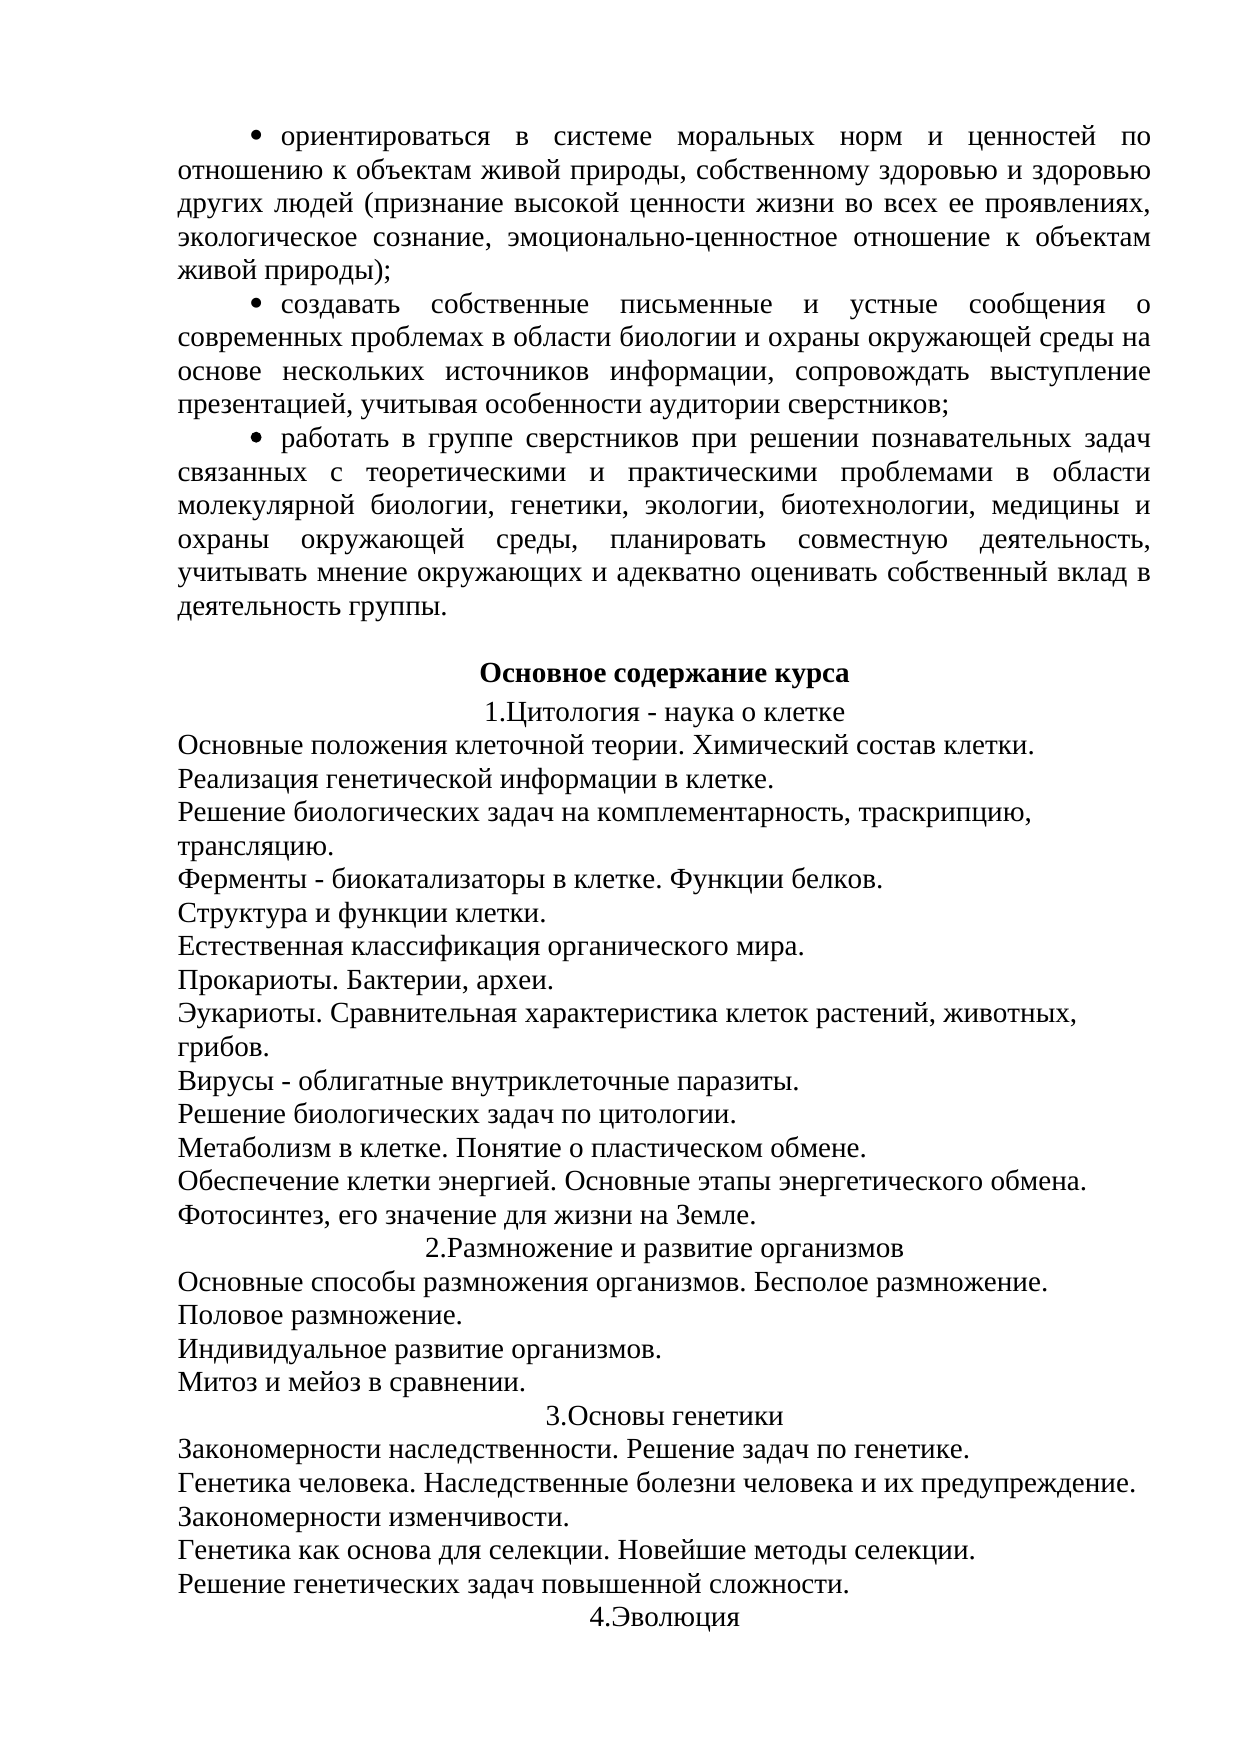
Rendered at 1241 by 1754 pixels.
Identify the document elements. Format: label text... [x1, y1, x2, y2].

text Естественная классификация органического мира. [177, 928, 1152, 962]
text Прокариоты. Бактерии, археи. [177, 962, 1152, 996]
text Обеспечение клетки энергией. Основные этапы энергетического обмена. [177, 1163, 1152, 1197]
text Решение биологических задач по цитологии. [177, 1096, 1152, 1130]
text Фотосинтез, его значение для жизни на Земле. [177, 1197, 1152, 1230]
text Половое размножение. [177, 1297, 1152, 1331]
text Генетика человека. Наследственные болезни человека и их предупреждение. [177, 1465, 1152, 1499]
list создавать собственные письменные и устные сообщения о современных проблемах в области биологии и охраны окружающей среды на основе нескольких источников информации, сопровождать выступление презентацией, учитывая особенности аудитории сверстников; [177, 286, 1152, 420]
text Основные положения клеточной теории. Химический состав клетки. [177, 727, 1152, 761]
text Метаболизм в клетке. Понятие о пластическом обмене. [177, 1130, 1152, 1163]
text Генетика как основа для селекции. Новейшие методы селекции. [177, 1532, 1152, 1566]
text Вирусы - облигатные внутриклеточные паразиты. [177, 1063, 1152, 1096]
text 3.Основы генетики [177, 1398, 1152, 1432]
text Закономерности наследственности. Решение задач по генетике. [177, 1432, 1152, 1465]
text 2.Размножение и развитие организмов [177, 1230, 1152, 1264]
text 1.Цитология - наука о клетке [177, 694, 1152, 727]
text Структура и функции клетки. [177, 895, 1152, 928]
text Реализация генетической информации в клетке. [177, 761, 1152, 794]
text Закономерности изменчивости. [177, 1499, 1152, 1532]
text Митоз и мейоз в сравнении. [177, 1364, 1152, 1398]
text Основное содержание курса [177, 655, 1152, 689]
list работать в группе сверстников при решении познавательных задач связанных с теоретическими и практическими проблемами в области молекулярной биологии, генетики, экологии, биотехнологии, медицины и охраны окружающей среды, планировать совместную деятельность, учитывать мнение окружающих и адекватно оценивать собственный вклад в деятельность группы. [177, 420, 1152, 622]
text 4.Эволюция [177, 1599, 1152, 1633]
text Основные способы размножения организмов. Бесполое размножение. [177, 1264, 1152, 1297]
list ориентироваться в системе моральных норм и ценностей по отношению к объектам живой природы, собственному здоровью и здоровью других людей (признание высокой ценности жизни во всех ее проявлениях, экологическое сознание, эмоционально-ценностное отношение к объектам живой природы); [177, 118, 1152, 286]
text Решение генетических задач повышенной сложности. [177, 1566, 1152, 1599]
text Решение биологических задач на комплементарность, траскрипцию, трансляцию. [177, 794, 1152, 861]
text Эукариоты. Сравнительная характеристика клеток растений, животных, грибов. [177, 996, 1152, 1063]
text Индивидуальное развитие организмов. [177, 1331, 1152, 1364]
text Ферменты - биокатализаторы в клетке. Функции белков. [177, 861, 1152, 895]
